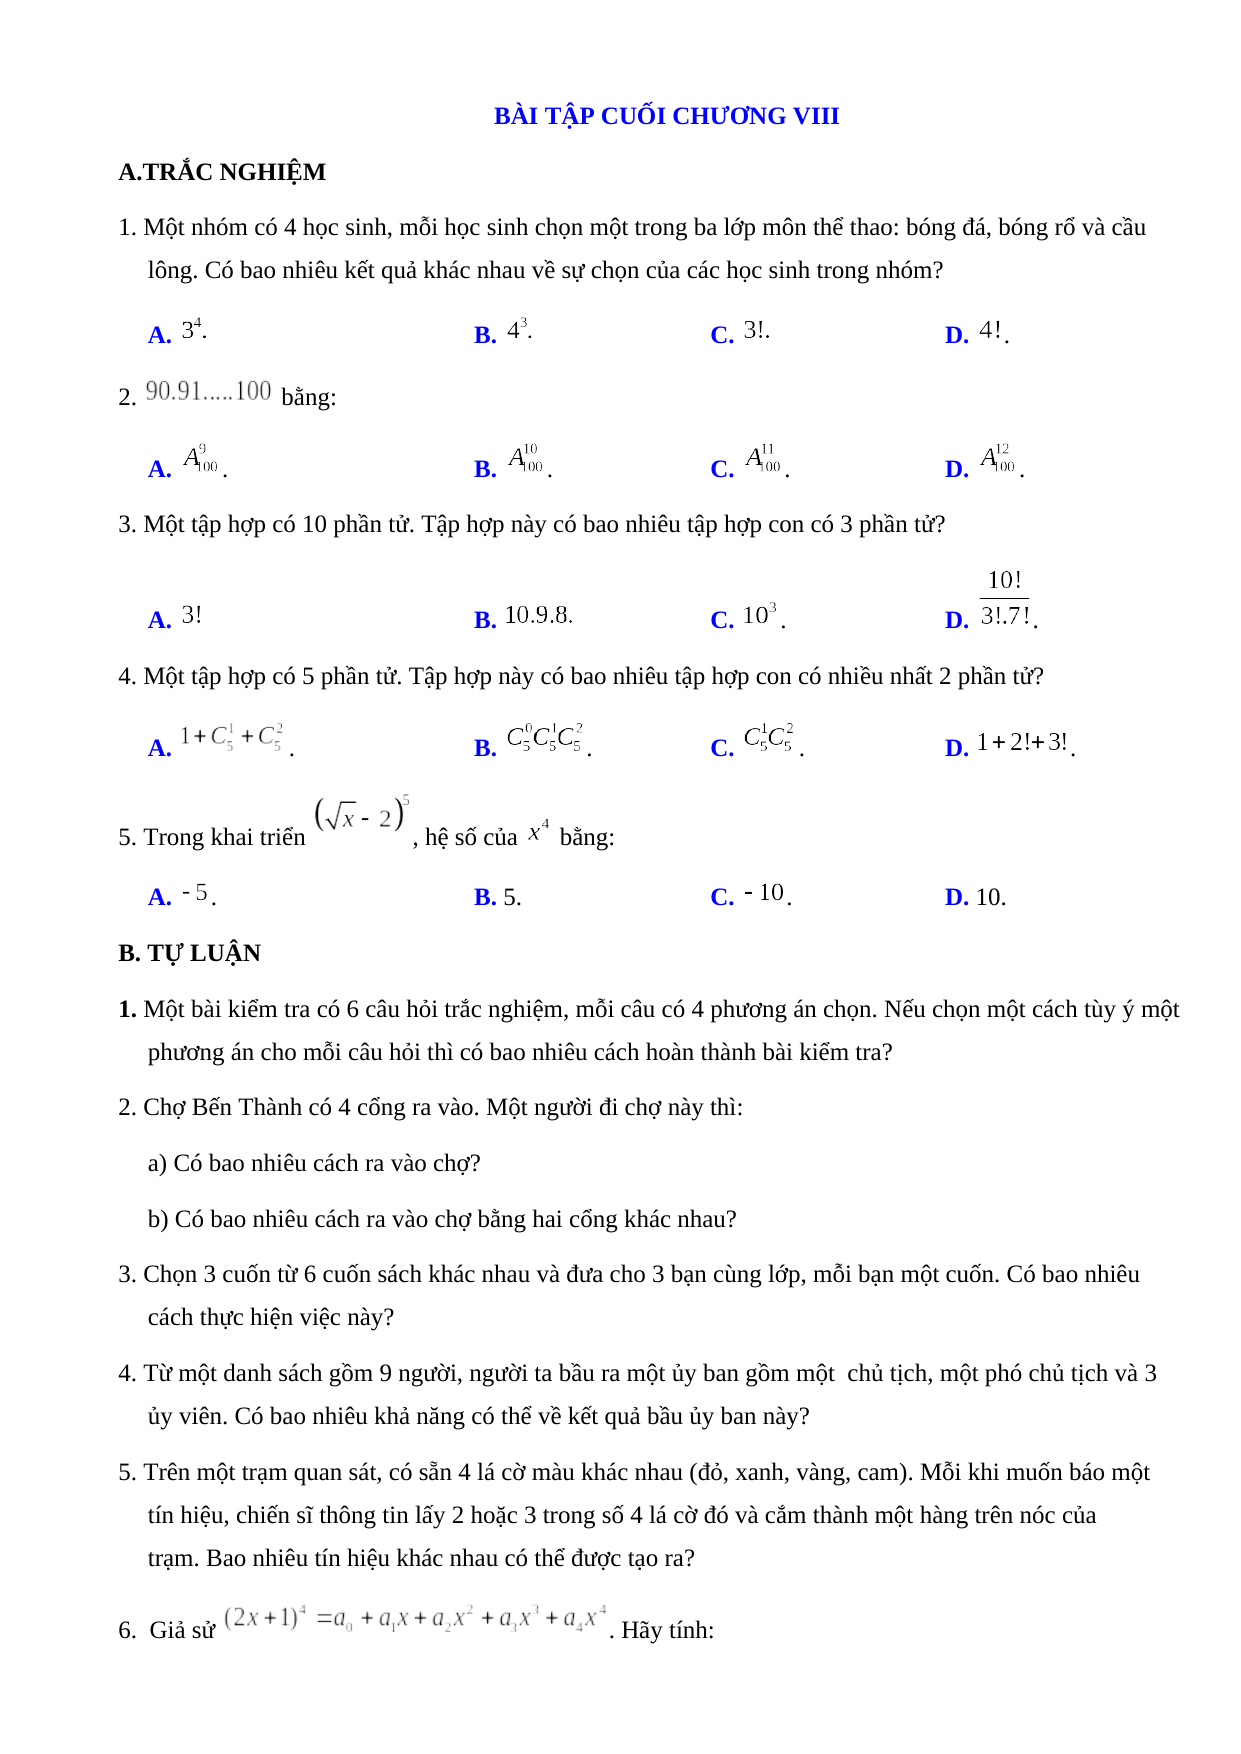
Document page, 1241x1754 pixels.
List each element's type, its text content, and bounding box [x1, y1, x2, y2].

text A. B. C. D. . [148, 311, 1186, 349]
text BÀI TẬP CUỐI CHƯƠNG VIII [148, 101, 1186, 130]
text 1. Một bài kiểm tra có 6 câu hỏi trắc nghiệm, mỗi câu có 4 phương án chọn. Nếu chọn một cách tùy ý một phương án cho mỗi câu hỏi thì có bao nhiêu cách hoàn thành bài kiểm tra? [118, 994, 1186, 1066]
text 3. Chọn 3 cuốn từ 6 cuốn sách khác nhau và đưa cho 3 bạn cùng lớp, mỗi bạn một cuốn. Có bao nhiêu cách thực hiện việc này? [118, 1259, 1186, 1331]
text B. TỰ LUẬN [118, 938, 1186, 967]
text A. . B. . C. . D. . [148, 437, 1186, 482]
text 4. Một tập hợp có 5 phần tử. Tập hợp này có bao nhiêu tập hợp con có nhiều nhất 2 phần tử? [118, 661, 1186, 690]
text b) Có bao nhiêu cách ra vào chợ bằng hai cổng khác nhau? [148, 1204, 1186, 1232]
text 5. Trong khai triển , hệ số của bằng: [118, 788, 1186, 851]
text 3. Một tập hợp có 10 phần tử. Tập hợp này có bao nhiêu tập hợp con có 3 phần tử? [118, 509, 1186, 538]
text 2. Chợ Bến Thành có 4 cổng ra vào. Một người đi chợ này thì: [118, 1092, 1186, 1121]
text A. . B. 5. C. . D. 10. [148, 877, 1186, 911]
text A. B. C. . D. . [148, 565, 1186, 634]
text a) Có bao nhiêu cách ra vào chợ? [148, 1148, 1186, 1177]
text A. . B. . C. . D. . [148, 717, 1186, 762]
text 4. Từ một danh sách gồm 9 người, người ta bầu ra một ủy ban gồm một chủ tịch, một phó chủ tịch và 3 ủy viên. Có bao nhiêu khả năng có thể về kết quả bầu ủy ban này? [118, 1358, 1186, 1430]
text 2. bằng: [118, 376, 1152, 411]
text 5. Trên một trạm quan sát, có sẵn 4 lá cờ màu khác nhau (đỏ, xanh, vàng, cam). Mỗi khi muốn báo một tín hiệu, chiến sĩ thông tin lấy 2 hoặc 3 trong số 4 lá cờ đó và cắm thành một hàng trên nóc của trạm. Bao nhiêu tín hiệu khác nhau có thể được tạo ra? [118, 1457, 1152, 1572]
text A.TRẮC NGHIỆM [118, 157, 1186, 186]
text 1. Một nhóm có 4 học sinh, mỗi học sinh chọn một trong ba lớp môn thể thao: bóng đá, bóng rổ và cầu lông. Có bao nhiêu kết quả khác nhau về sự chọn của các học sinh trong nhóm? [118, 212, 1186, 284]
text 6. Giả sử . Hãy tính: [118, 1599, 1152, 1644]
